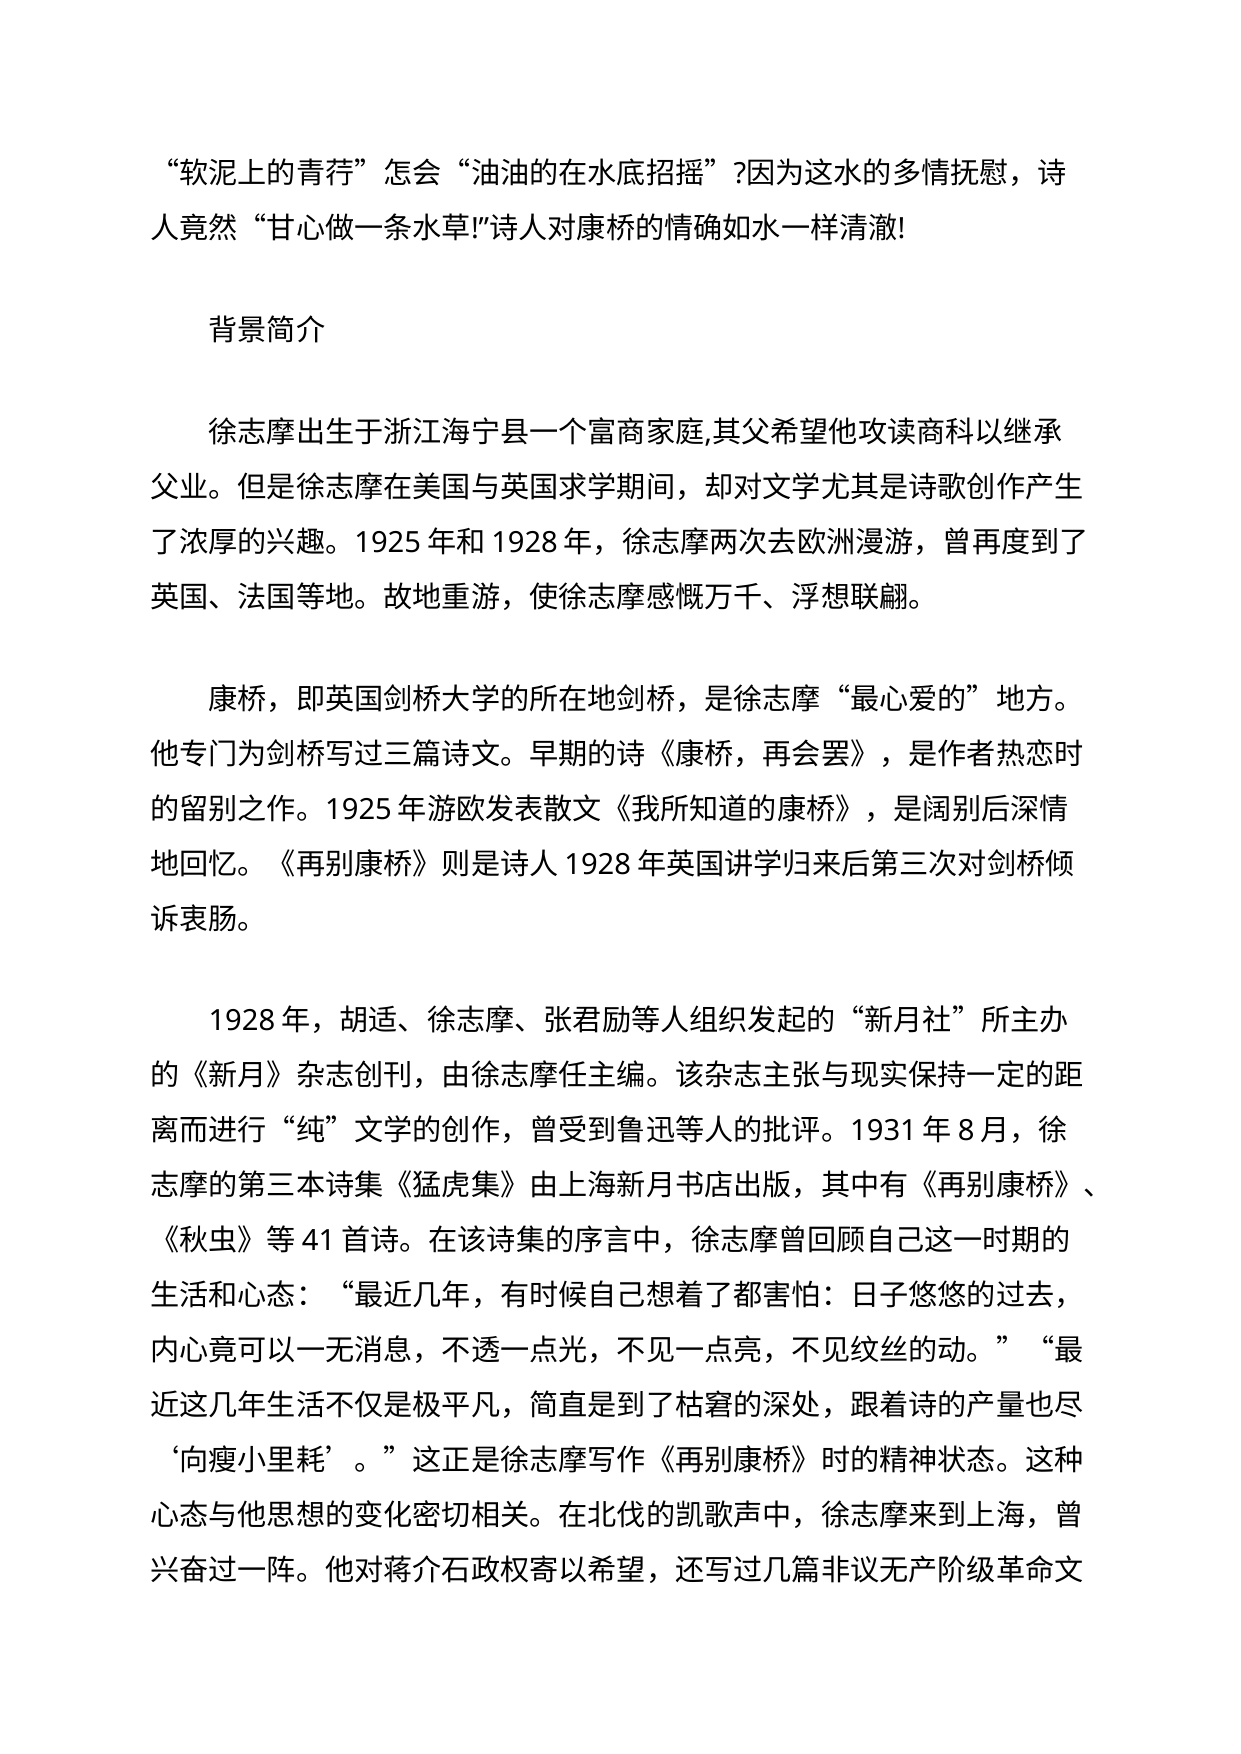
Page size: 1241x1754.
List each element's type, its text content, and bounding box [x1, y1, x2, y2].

text 背景简介 [150, 307, 1090, 349]
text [150, 997, 1090, 1588]
text 康桥，即英国剑桥大学的所在地剑桥，是徐志摩“最心爱的”地方。他专门为剑桥写过三篇诗文。早期的诗《康桥，再会罢》，是作者热恋时的留别之作。1925年游欧发表散文《我所知道的康桥》，是阔别后深情地回忆。《再别康桥》则是诗人1928年英国讲学归来后第三次对剑桥倾诉衷肠。 [150, 675, 1090, 937]
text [150, 150, 1090, 247]
text 徐志摩出生于浙江海宁县一个富商家庭,其父希望他攻读商科以继承父业。但是徐志摩在美国与英国求学期间，却对文学尤其是诗歌创作产生了浓厚的兴趣。1925年和1928年，徐志摩两次去欧洲漫游，曾再度到了英国、法国等地。故地重游，使徐志摩感慨万千、浮想联翩。 [150, 409, 1090, 616]
